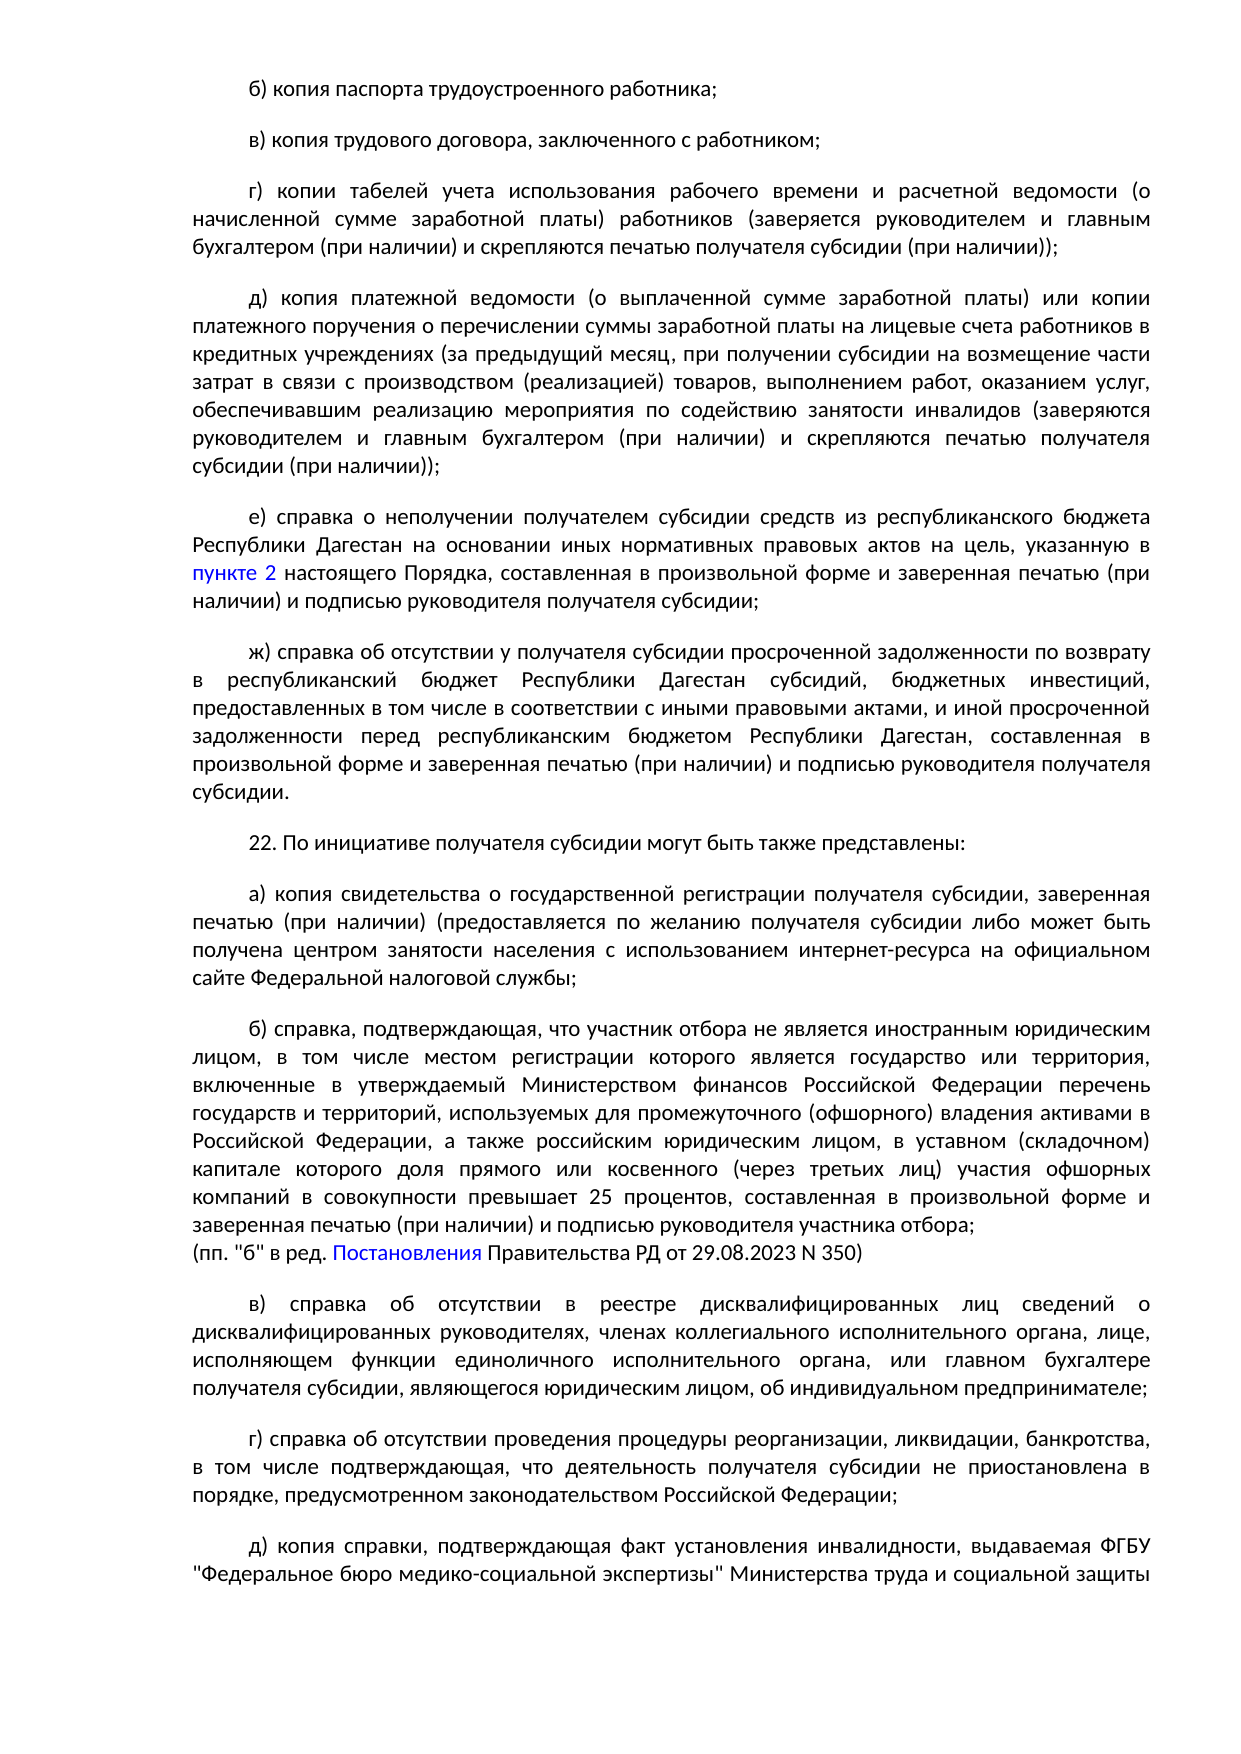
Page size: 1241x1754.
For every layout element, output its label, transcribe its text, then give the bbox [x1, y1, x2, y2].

text г) справка об отсутствии проведения процедуры реорганизации, ликвидации, банкротства, в том числе подтверждающая, что деятельность получателя субсидии не приостановлена в порядке, предусмотренном законодательством Российской Федерации; [192, 1424, 1152, 1508]
text (пп. "б" в ред. Постановления Правительства РД от 29.08.2023 N 350) [192, 1238, 1152, 1266]
text в) копия трудового договора, заключенного с работником; [192, 125, 1152, 153]
text а) копия свидетельства о государственной регистрации получателя субсидии, заверенная печатью (при наличии) (предоставляется по желанию получателя субсидии либо может быть получена центром занятости населения с использованием интернет-ресурса на официальном сайте Федеральной налоговой службы; [192, 879, 1152, 991]
text б) справка, подтверждающая, что участник отбора не является иностранным юридическим лицом, в том числе местом регистрации которого является государство или территория, включенные в утверждаемый Министерством финансов Российской Федерации перечень государств и территорий, используемых для промежуточного (офшорного) владения активами в Российской Федерации, а также российским юридическим лицом, в уставном (складочном) капитале которого доля прямого или косвенного (через третьих лиц) участия офшорных компаний в совокупности превышает 25 процентов, составленная в произвольной форме и заверенная печатью (при наличии) и подписью руководителя участника отбора; [192, 1014, 1152, 1238]
text е) справка о неполучении получателем субсидии средств из республиканского бюджета Республики Дагестан на основании иных нормативных правовых актов на цель, указанную в пункте 2 настоящего Порядка, составленная в произвольной форме и заверенная печатью (при наличии) и подписью руководителя получателя субсидии; [192, 502, 1152, 614]
text г) копии табелей учета использования рабочего времени и расчетной ведомости (о начисленной сумме заработной платы) работников (заверяется руководителем и главным бухгалтером (при наличии) и скрепляются печатью получателя субсидии (при наличии)); [192, 176, 1152, 260]
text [192, 1531, 1152, 1587]
text д) копия платежной ведомости (о выплаченной сумме заработной платы) или копии платежного поручения о перечислении суммы заработной платы на лицевые счета работников в кредитных учреждениях (за предыдущий месяц, при получении субсидии на возмещение части затрат в связи с производством (реализацией) товаров, выполнением работ, оказанием услуг, обеспечивавшим реализацию мероприятия по содействию занятости инвалидов (заверяются руководителем и главным бухгалтером (при наличии) и скрепляются печатью получателя субсидии (при наличии)); [192, 283, 1152, 479]
text 22. По инициативе получателя субсидии могут быть также представлены: [192, 828, 1152, 856]
text в) справка об отсутствии в реестре дисквалифицированных лиц сведений о дисквалифицированных руководителях, членах коллегиального исполнительного органа, лице, исполняющем функции единоличного исполнительного органа, или главном бухгалтере получателя субсидии, являющегося юридическим лицом, об индивидуальном предпринимателе; [192, 1289, 1152, 1401]
text б) копия паспорта трудоустроенного работника; [192, 74, 1152, 102]
text ж) справка об отсутствии у получателя субсидии просроченной задолженности по возврату в республиканский бюджет Республики Дагестан субсидий, бюджетных инвестиций, предоставленных в том числе в соответствии с иными правовыми актами, и иной просроченной задолженности перед республиканским бюджетом Республики Дагестан, составленная в произвольной форме и заверенная печатью (при наличии) и подписью руководителя получателя субсидии. [192, 637, 1152, 805]
